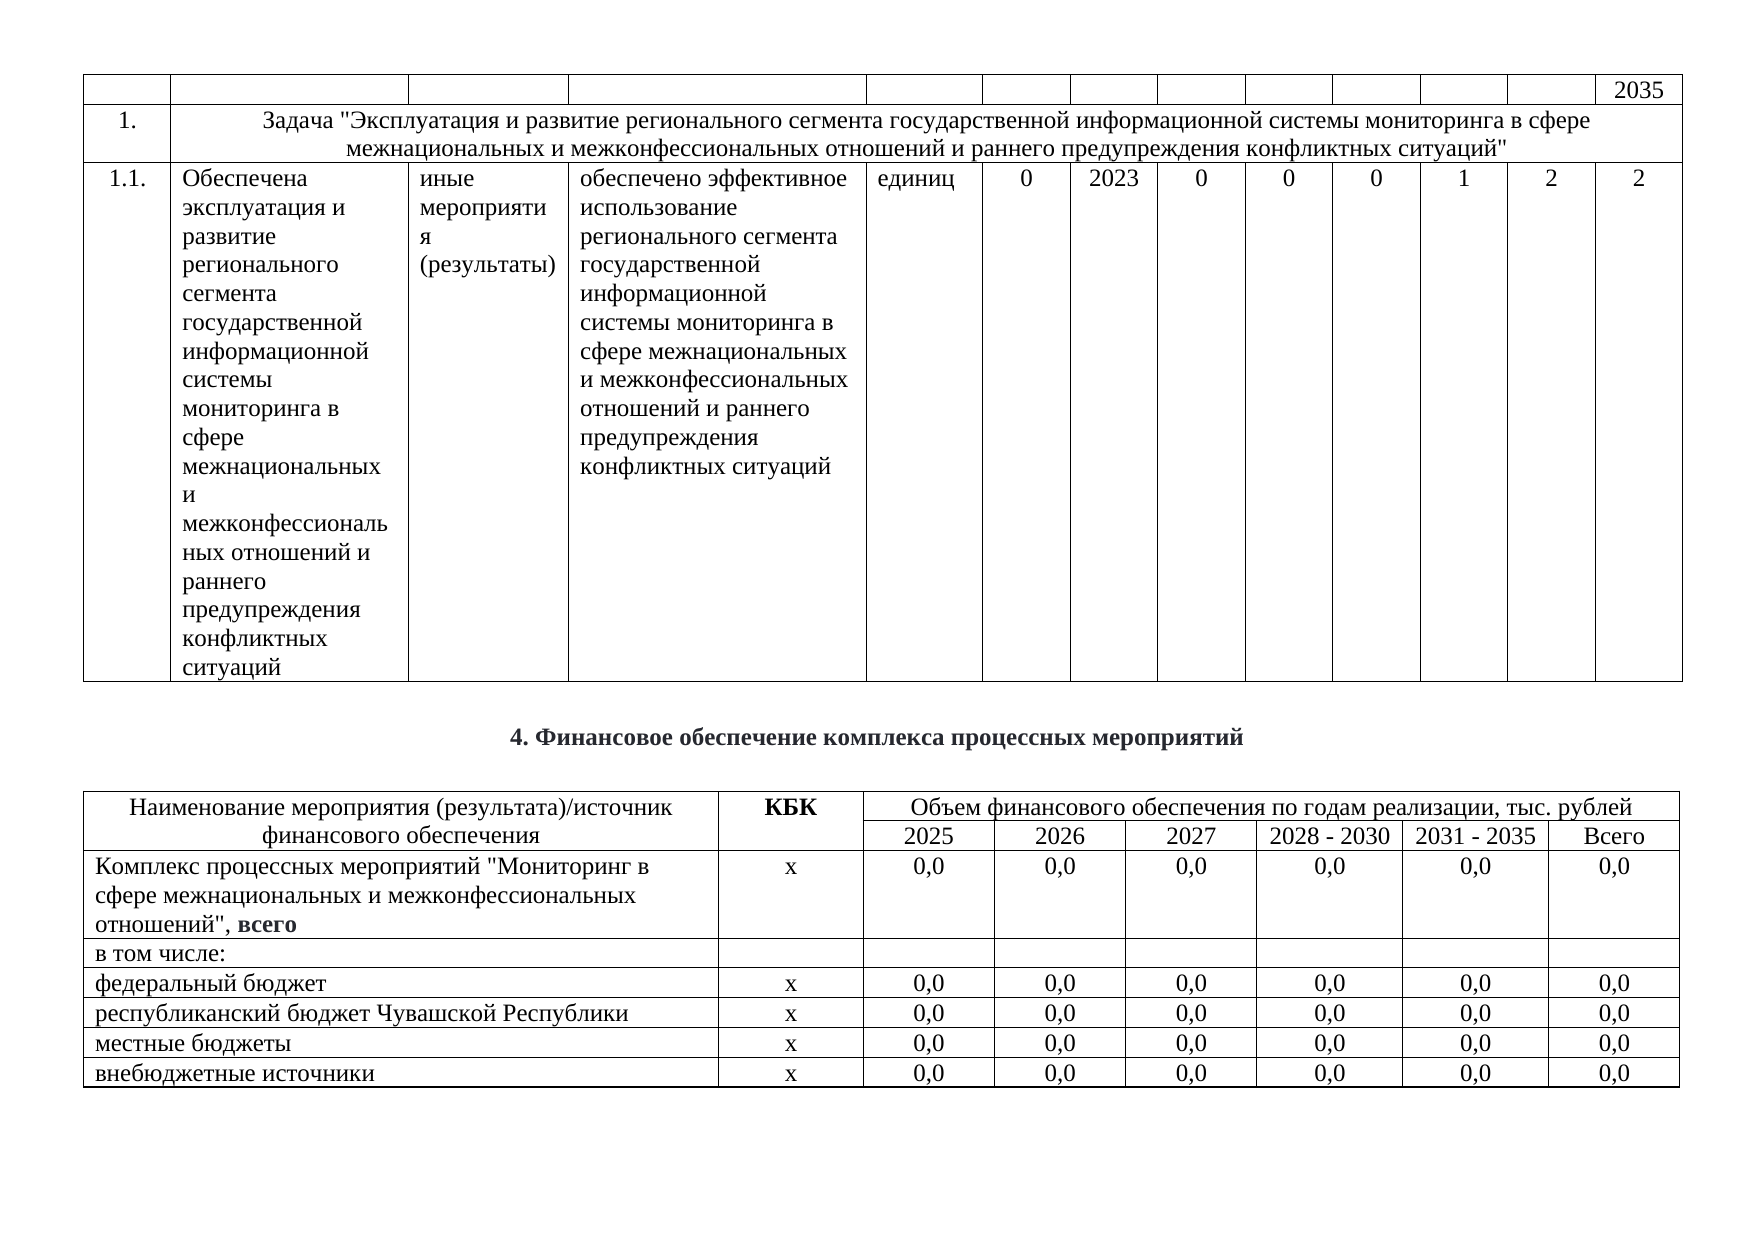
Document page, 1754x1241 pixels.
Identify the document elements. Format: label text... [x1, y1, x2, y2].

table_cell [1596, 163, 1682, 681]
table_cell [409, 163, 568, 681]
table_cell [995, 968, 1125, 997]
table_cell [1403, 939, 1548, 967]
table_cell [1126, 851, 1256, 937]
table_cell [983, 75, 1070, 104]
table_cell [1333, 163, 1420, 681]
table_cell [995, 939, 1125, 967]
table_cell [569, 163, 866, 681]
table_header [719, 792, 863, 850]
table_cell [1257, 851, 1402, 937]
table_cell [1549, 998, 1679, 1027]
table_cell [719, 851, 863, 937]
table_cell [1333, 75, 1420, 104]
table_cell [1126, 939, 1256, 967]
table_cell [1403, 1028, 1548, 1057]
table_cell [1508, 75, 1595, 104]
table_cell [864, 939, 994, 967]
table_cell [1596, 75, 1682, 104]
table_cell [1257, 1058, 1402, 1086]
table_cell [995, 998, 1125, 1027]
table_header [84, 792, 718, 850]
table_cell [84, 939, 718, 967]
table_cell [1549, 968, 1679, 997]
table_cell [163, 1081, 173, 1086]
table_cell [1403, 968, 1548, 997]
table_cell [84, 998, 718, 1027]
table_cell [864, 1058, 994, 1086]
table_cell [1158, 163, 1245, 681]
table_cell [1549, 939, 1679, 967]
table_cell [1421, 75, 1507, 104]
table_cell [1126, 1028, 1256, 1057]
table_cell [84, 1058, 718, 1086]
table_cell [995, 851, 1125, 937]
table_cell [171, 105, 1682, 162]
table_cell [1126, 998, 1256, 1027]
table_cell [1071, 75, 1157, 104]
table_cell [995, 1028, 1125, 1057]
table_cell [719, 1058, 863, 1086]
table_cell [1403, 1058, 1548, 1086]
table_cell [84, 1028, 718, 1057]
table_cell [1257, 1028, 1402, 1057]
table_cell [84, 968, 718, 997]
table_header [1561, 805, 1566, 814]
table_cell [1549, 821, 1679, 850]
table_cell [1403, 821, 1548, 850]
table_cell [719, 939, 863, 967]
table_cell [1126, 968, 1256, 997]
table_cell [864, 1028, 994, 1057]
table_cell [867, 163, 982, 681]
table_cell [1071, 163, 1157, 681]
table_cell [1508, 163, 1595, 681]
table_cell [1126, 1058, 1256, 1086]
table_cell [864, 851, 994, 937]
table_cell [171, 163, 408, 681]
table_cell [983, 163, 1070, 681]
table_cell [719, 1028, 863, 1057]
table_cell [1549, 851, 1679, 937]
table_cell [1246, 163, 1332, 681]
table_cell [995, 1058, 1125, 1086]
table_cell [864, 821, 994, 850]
subtitle 4. Финансовое обеспечение комплекса процессных мероприятий [83, 722, 1671, 751]
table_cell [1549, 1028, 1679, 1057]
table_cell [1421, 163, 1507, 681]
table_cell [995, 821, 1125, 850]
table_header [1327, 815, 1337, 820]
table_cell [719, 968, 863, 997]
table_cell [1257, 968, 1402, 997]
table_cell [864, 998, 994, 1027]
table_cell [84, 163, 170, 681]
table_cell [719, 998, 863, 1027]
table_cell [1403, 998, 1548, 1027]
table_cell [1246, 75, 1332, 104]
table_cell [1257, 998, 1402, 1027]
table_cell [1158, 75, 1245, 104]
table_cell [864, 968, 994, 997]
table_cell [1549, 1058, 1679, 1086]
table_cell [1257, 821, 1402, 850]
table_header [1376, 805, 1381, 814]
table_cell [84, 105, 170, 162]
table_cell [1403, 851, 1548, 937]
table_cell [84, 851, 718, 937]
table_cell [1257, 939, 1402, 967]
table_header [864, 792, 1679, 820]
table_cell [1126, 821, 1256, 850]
